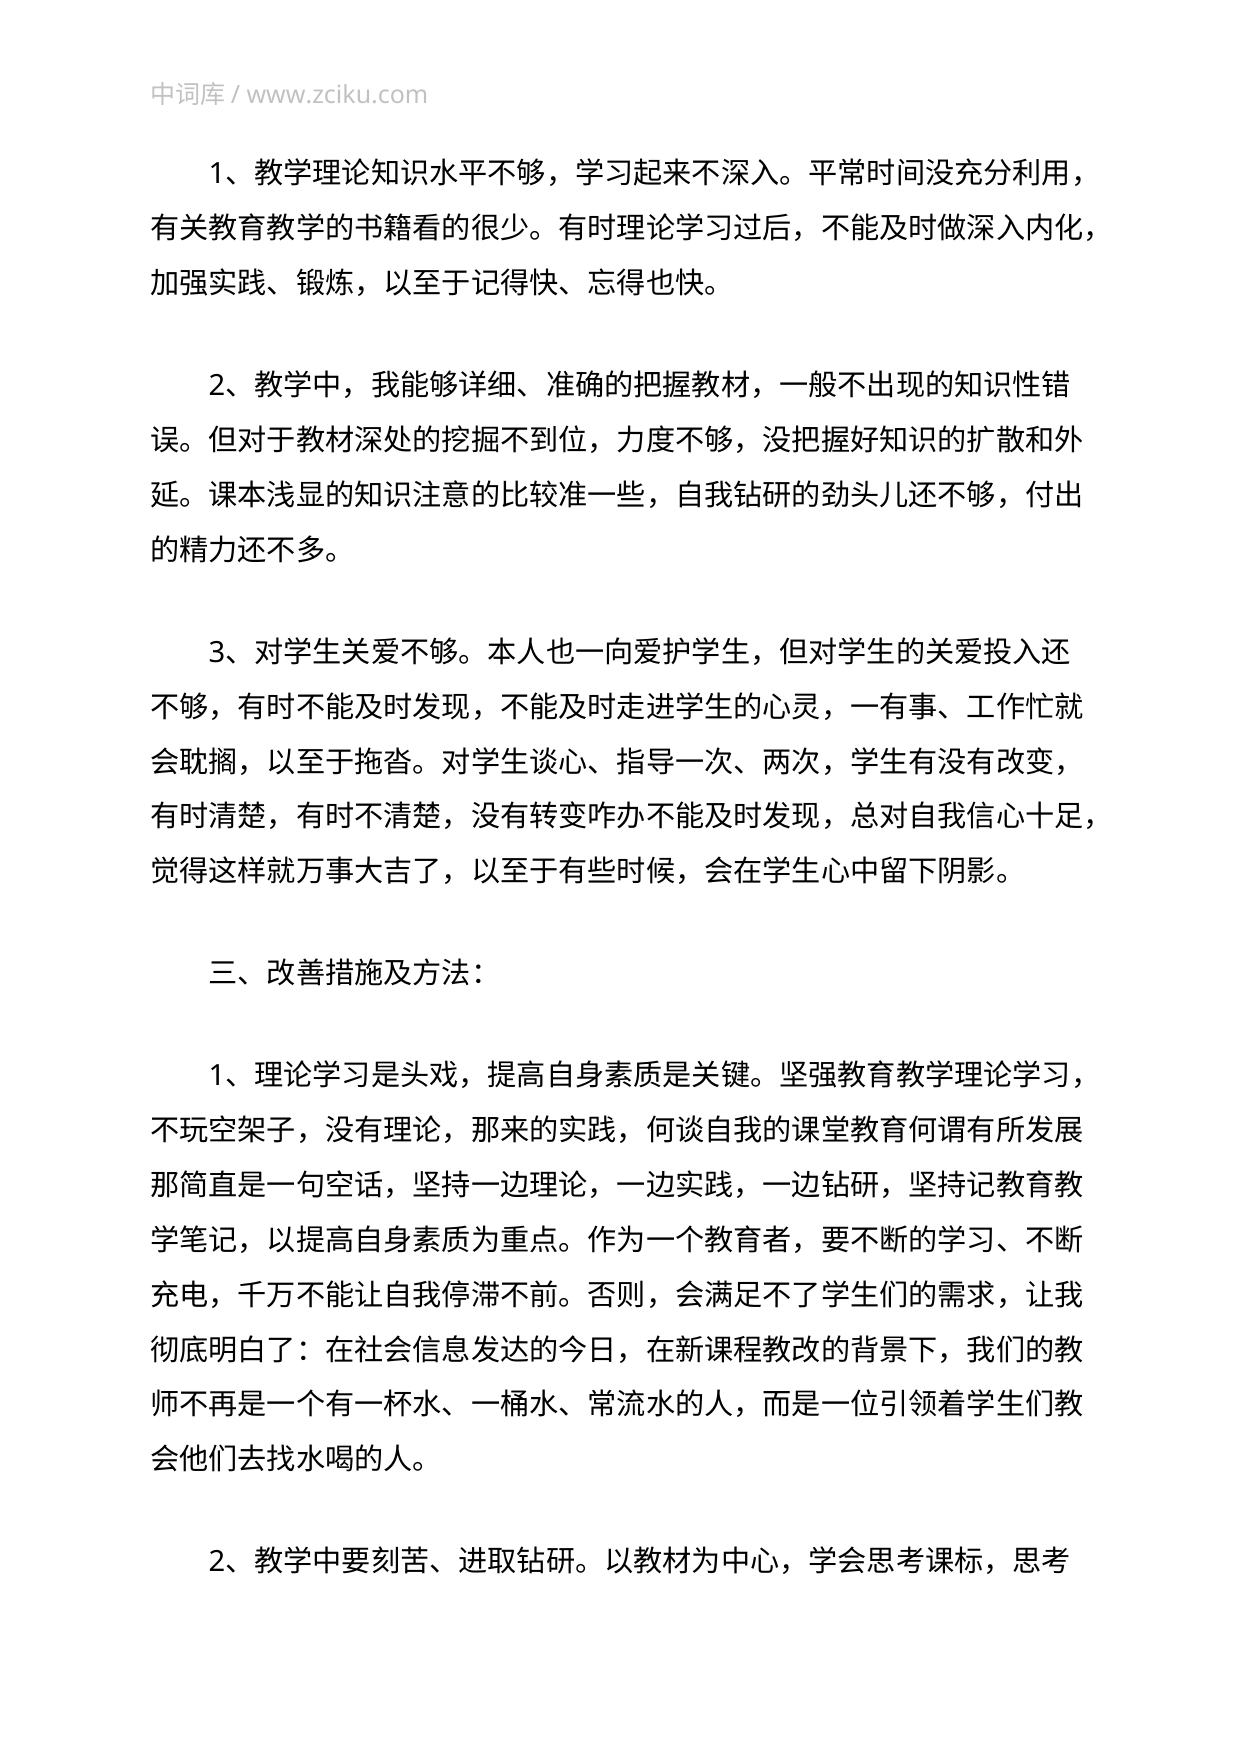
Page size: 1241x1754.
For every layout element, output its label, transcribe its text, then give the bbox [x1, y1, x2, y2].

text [150, 1538, 1090, 1580]
text 2、教学中，我能够详细、准确的把握教材，一般不出现的知识性错误。但对于教材深处的挖掘不到位，力度不够，没把握好知识的扩散和外延。课本浅显的知识注意的比较准一些，自我钻研的劲头儿还不够，付出的精力还不多。 [150, 362, 1090, 569]
text 3、对学生关爱不够。本人也一向爱护学生，但对学生的关爱投入还不够，有时不能及时发现，不能及时走进学生的心灵，一有事、工作忙就会耽搁，以至于拖沓。对学生谈心、指导一次、两次，学生有没有改变，有时清楚，有时不清楚，没有转变咋办不能及时发现，总对自我信心十足，觉得这样就万事大吉了，以至于有些时候，会在学生心中留下阴影。 [150, 628, 1090, 890]
text 三、改善措施及方法： [150, 950, 1090, 992]
text 1、理论学习是头戏，提高自身素质是关键。坚强教育教学理论学习，不玩空架子，没有理论，那来的实践，何谈自我的课堂教育何谓有所发展那简直是一句空话，坚持一边理论，一边实践，一边钻研，坚持记教育教学笔记，以提高自身素质为重点。作为一个教育者，要不断的学习、不断充电，千万不能让自我停滞不前。否则，会满足不了学生们的需求，让我彻底明白了：在社会信息发达的今日，在新课程教改的背景下，我们的教师不再是一个有一杯水、一桶水、常流水的人，而是一位引领着学生们教会他们去找水喝的人。 [150, 1051, 1090, 1478]
text 1、教学理论知识水平不够，学习起来不深入。平常时间没充分利用，有关教育教学的书籍看的很少。有时理论学习过后，不能及时做深入内化，加强实践、锻炼，以至于记得快、忘得也快。 [150, 150, 1090, 302]
